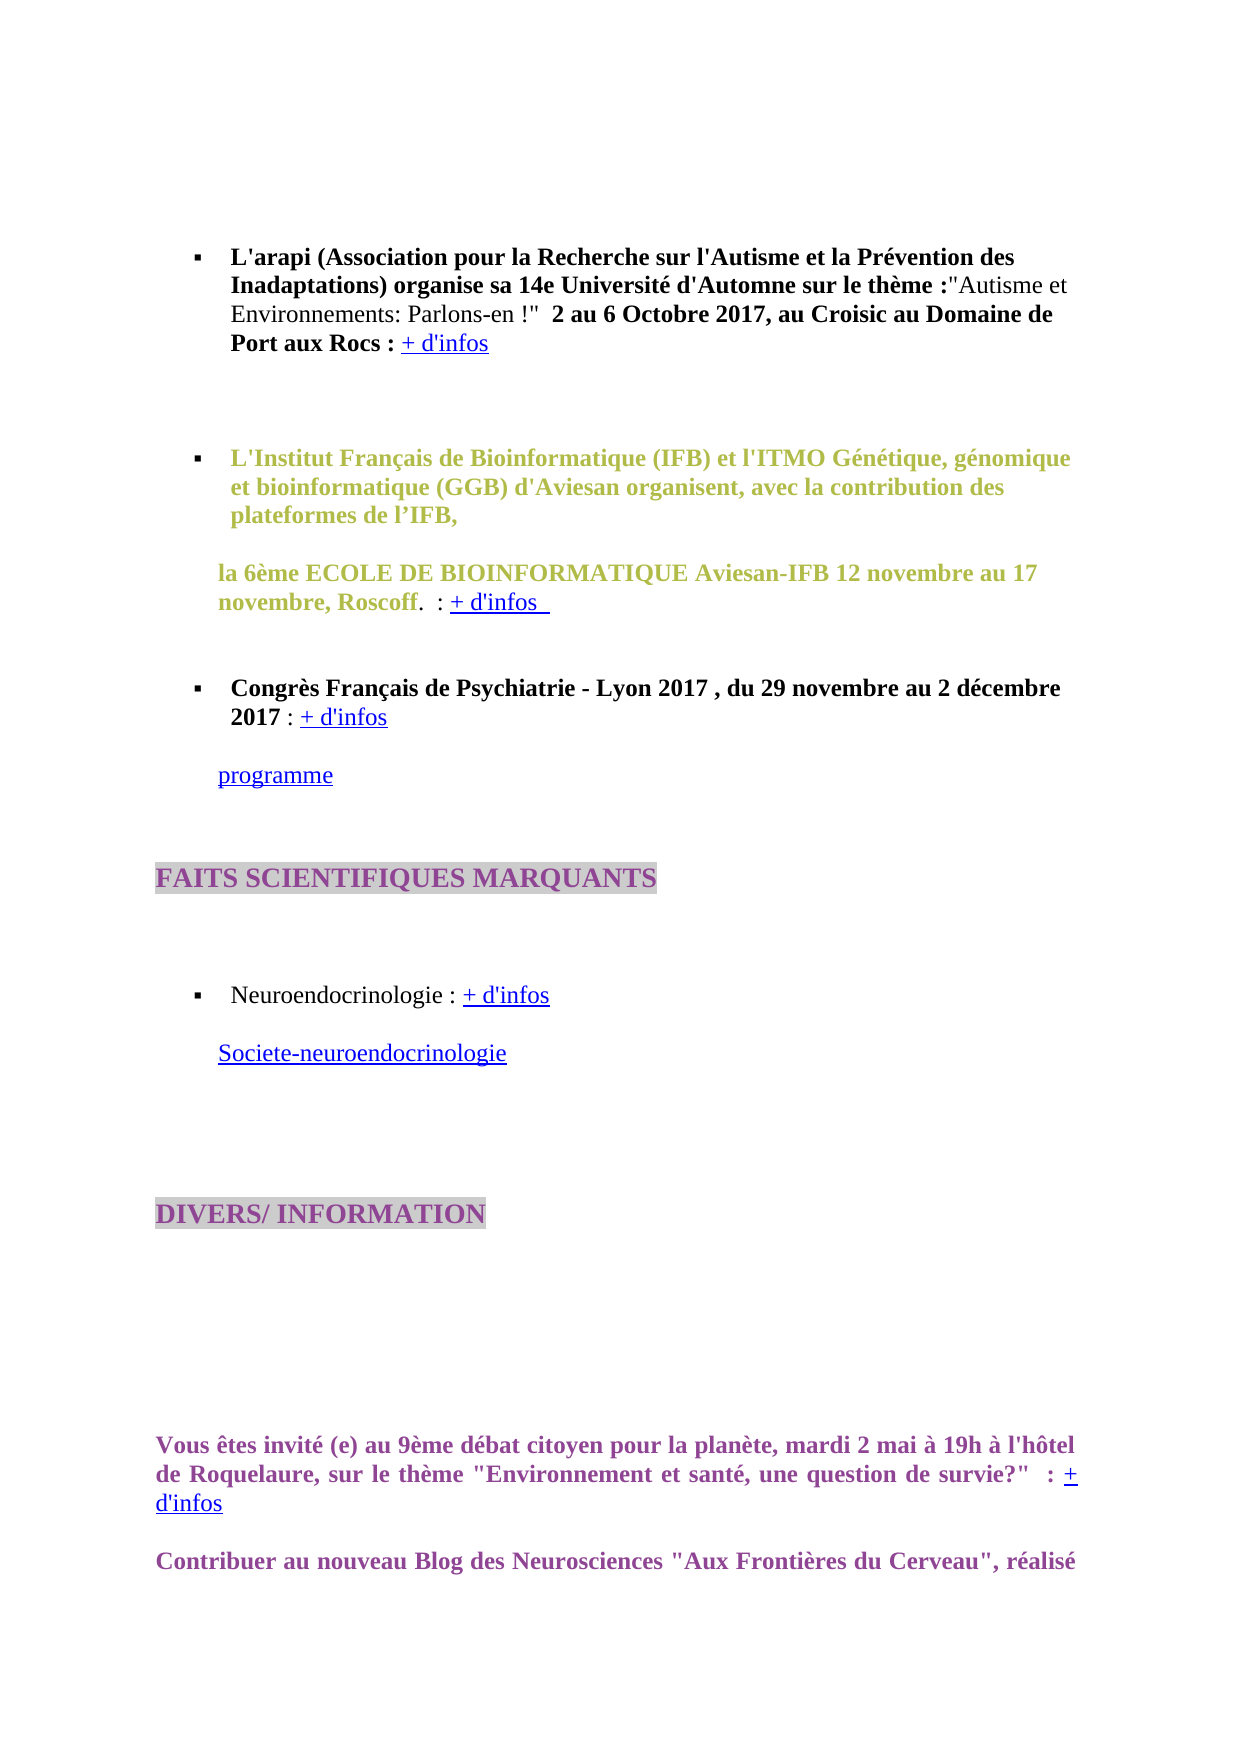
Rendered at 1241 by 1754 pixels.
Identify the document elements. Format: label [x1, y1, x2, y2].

table_cell [148, 148, 1085, 854]
table_cell [148, 1189, 1085, 1582]
table_cell [148, 854, 1085, 1189]
